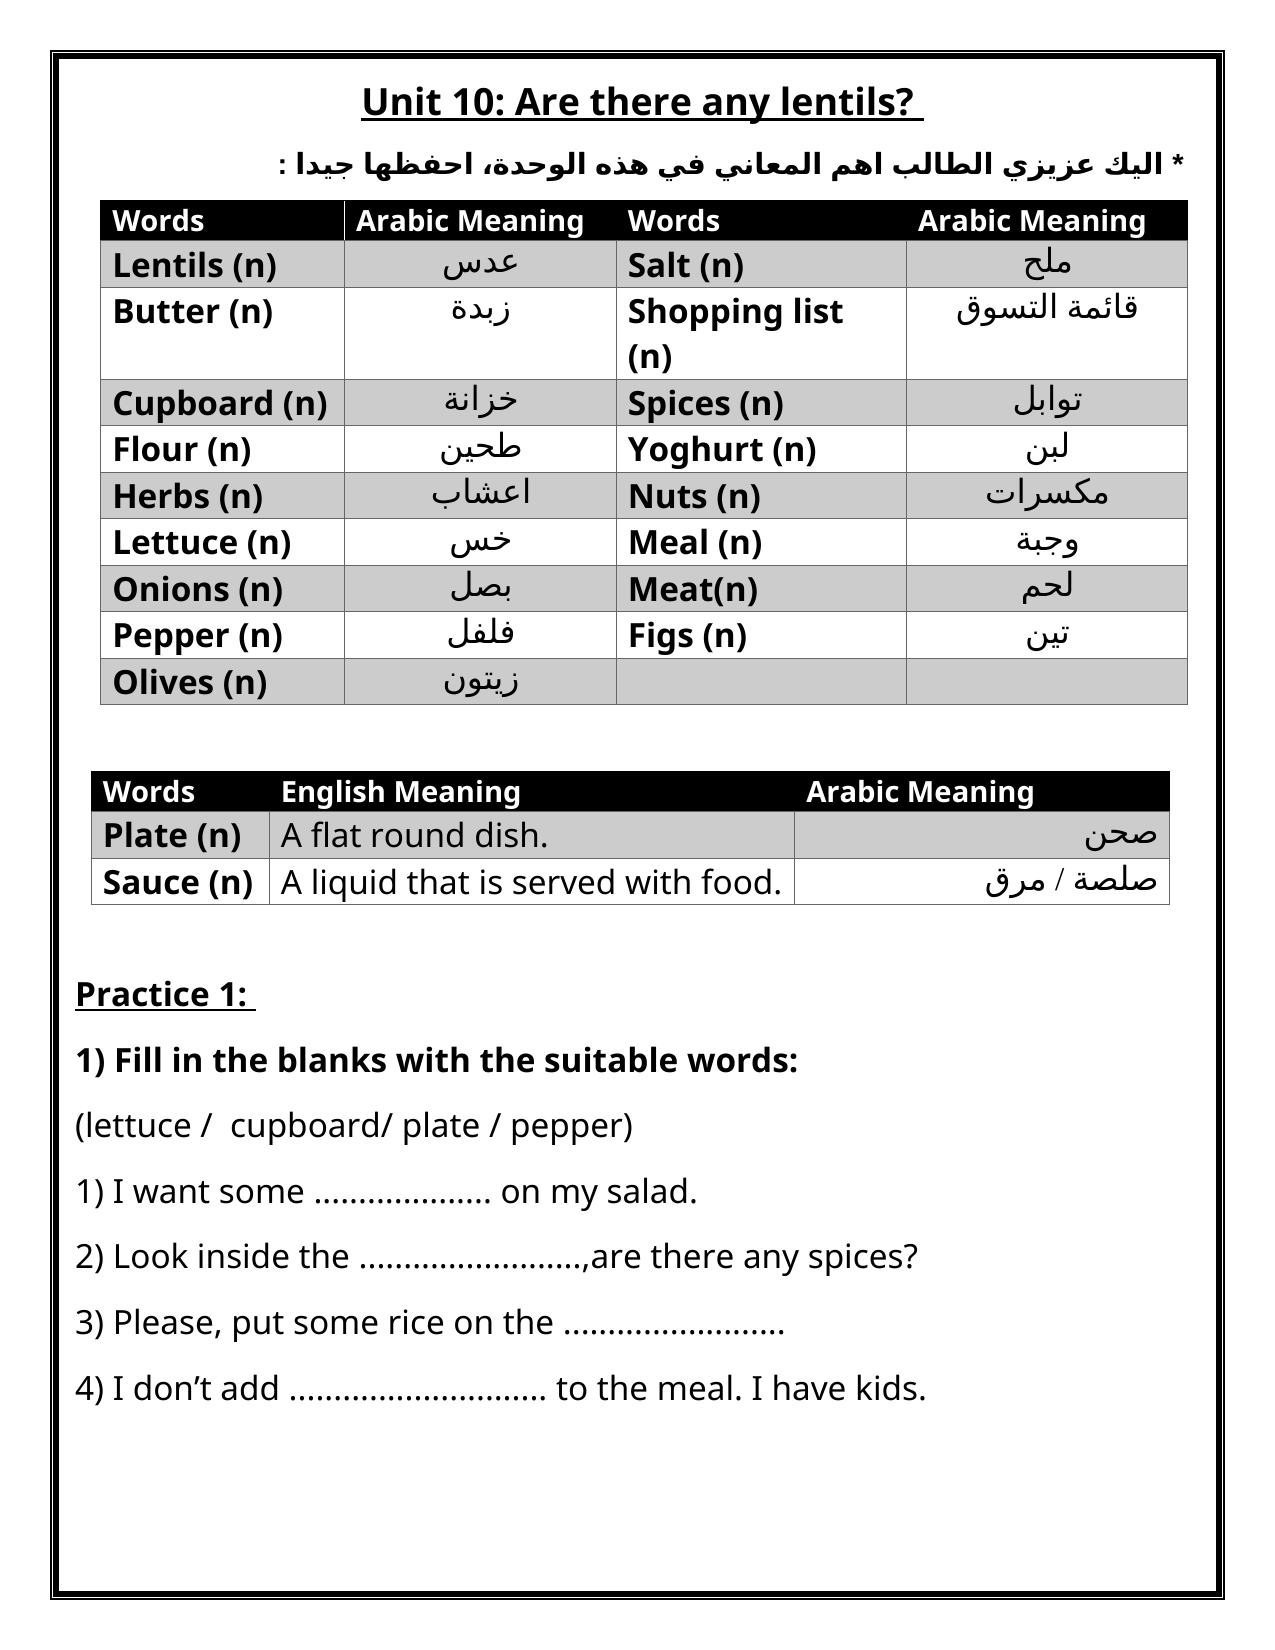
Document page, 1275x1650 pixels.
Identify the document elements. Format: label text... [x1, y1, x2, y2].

table_cell Herbs (n) [101, 473, 344, 518]
table_cell وجبة [907, 519, 1187, 564]
text 3) Please, put some rice on the ......................... [75, 1299, 1200, 1344]
table_header Words [92, 772, 269, 811]
table_cell Meat(n) [617, 566, 906, 611]
text (lettuce / cupboard/ plate / pepper) [75, 1102, 1200, 1147]
table_cell Flour (n) [101, 426, 344, 472]
table_cell بصل [345, 566, 616, 611]
table_cell Shopping list (n) [617, 288, 906, 379]
table_cell خس [345, 519, 616, 564]
table_cell Figs (n) [617, 612, 906, 657]
table_cell قائمة التسوق [907, 288, 1187, 379]
table_cell [907, 659, 1187, 704]
table_cell تين [907, 612, 1187, 657]
table_cell توابل [907, 380, 1187, 425]
table_cell A flat round dish. [270, 812, 794, 858]
table_cell زبدة [345, 288, 616, 379]
table_cell Sauce (n) [92, 859, 269, 904]
text 4) I don’t add ............................. to the meal. I have kids. [75, 1364, 1200, 1410]
table_cell Nuts (n) [617, 473, 906, 518]
table_cell [617, 659, 906, 704]
table_cell عدس [345, 241, 616, 287]
table_cell Olives (n) [101, 659, 344, 704]
text 1) I want some .................... on my salad. [75, 1168, 1200, 1213]
table_cell A liquid that is served with food. [270, 859, 794, 904]
text Unit 10: Are there any lentils? [75, 75, 1200, 126]
table_cell لحم [907, 566, 1187, 611]
table_cell صحن [795, 812, 1169, 858]
table_cell مكسرات [907, 473, 1187, 518]
table_header English Meaning [269, 772, 795, 811]
table_cell Cupboard (n) [101, 380, 344, 425]
text * اليك عزيزي الطالب اهم المعاني في هذه الوحدة، احفظها جيدا : [75, 147, 1200, 180]
table_cell لبن [907, 426, 1187, 472]
table_header Words [616, 201, 907, 240]
table_cell اعشاب [345, 473, 616, 518]
table_cell Pepper (n) [101, 612, 344, 657]
table_cell Plate (n) [92, 812, 269, 858]
table_cell طحين [345, 426, 616, 472]
table_cell Onions (n) [101, 566, 344, 611]
table_header Arabic Meaning [907, 201, 1187, 240]
table_cell Meal (n) [617, 519, 906, 564]
table_header Words [101, 201, 344, 240]
text 1) Fill in the blanks with the suitable words: [75, 1036, 1200, 1082]
table_cell فلفل [345, 612, 616, 657]
table_header Arabic Meaning [345, 201, 616, 240]
table_cell خزانة [345, 380, 616, 425]
table_cell Salt (n) [617, 241, 906, 287]
table_cell Yoghurt (n) [617, 426, 906, 472]
table_cell زيتون [345, 659, 616, 704]
table_cell Spices (n) [617, 380, 906, 425]
table_cell Butter (n) [101, 288, 344, 379]
table_cell Lettuce (n) [101, 519, 344, 564]
table_cell Lentils (n) [101, 241, 344, 287]
table_cell صلصة / مرق [795, 859, 1169, 904]
table_cell ملح [907, 241, 1187, 287]
text 2) Look inside the .........................,are there any spices? [75, 1233, 1200, 1279]
table_header Arabic Meaning [795, 772, 1169, 811]
text Practice 1: [75, 971, 1200, 1016]
